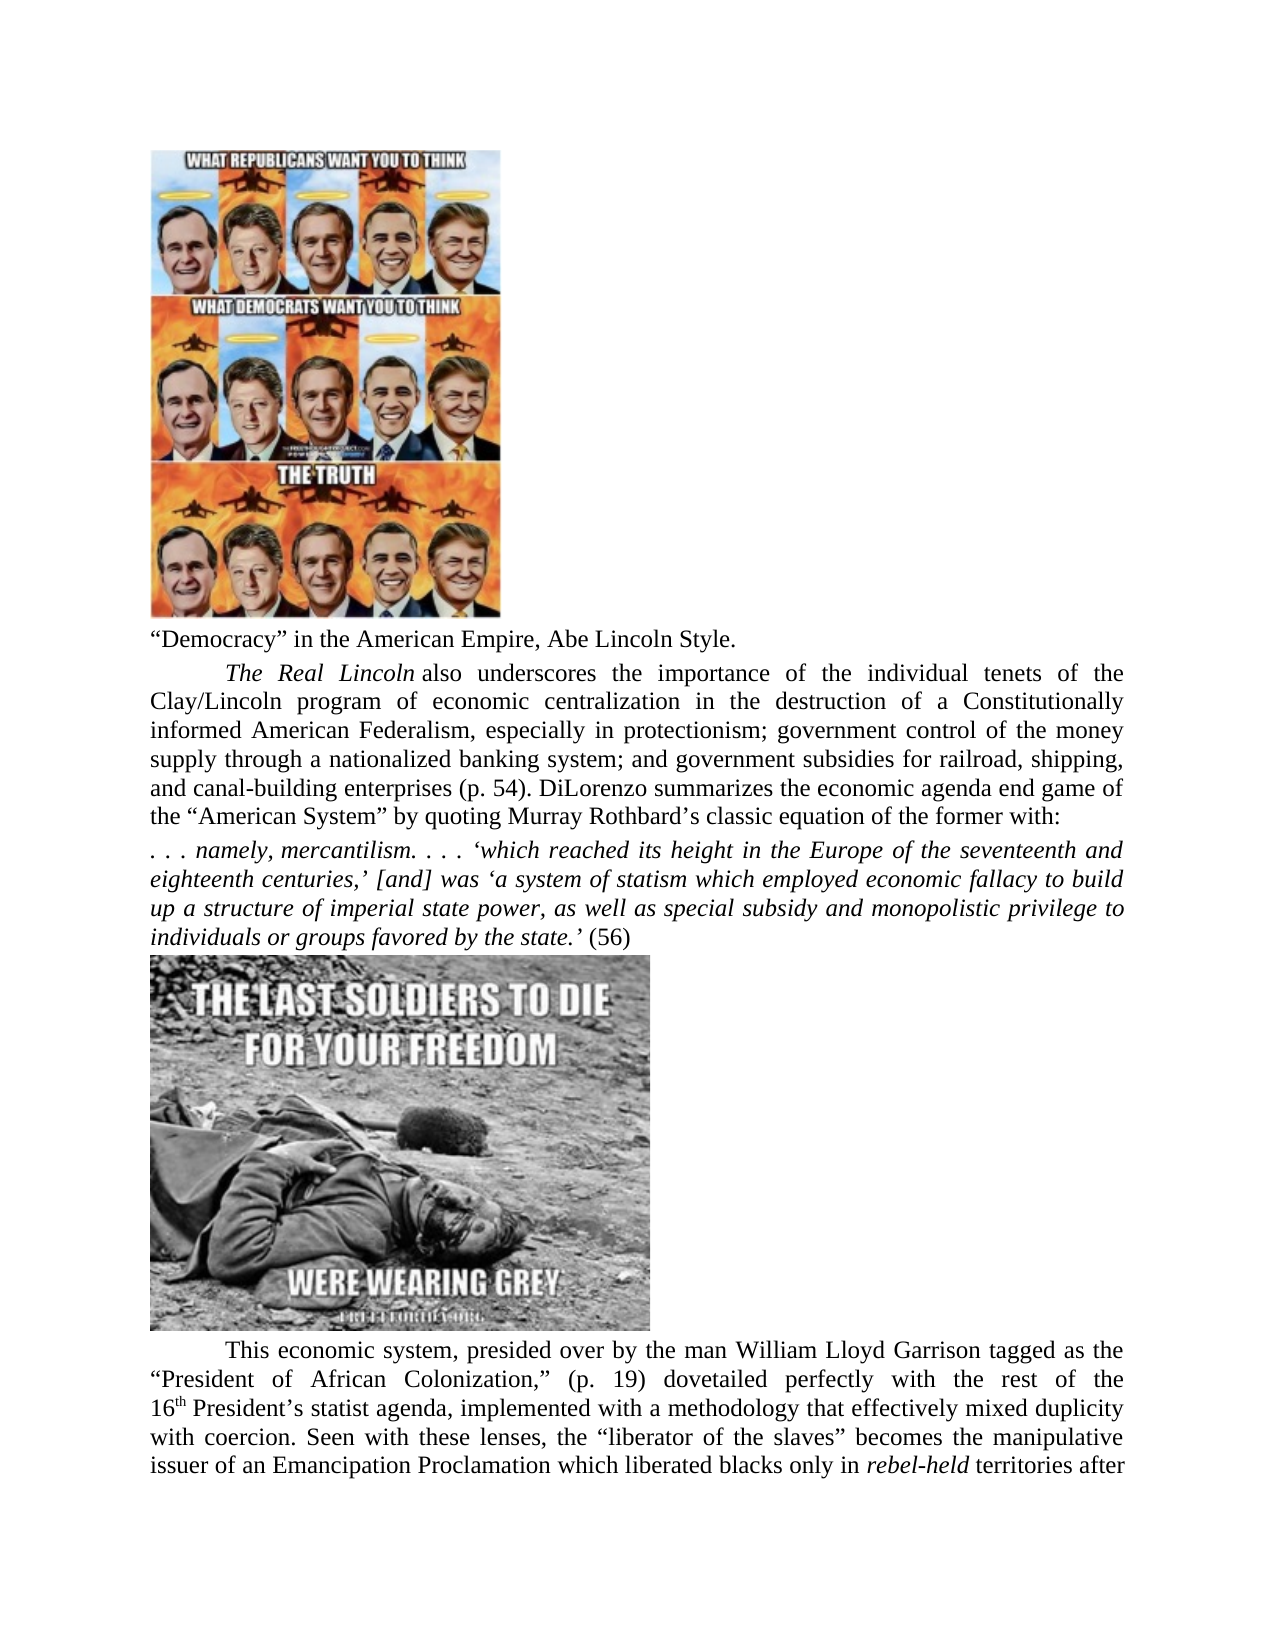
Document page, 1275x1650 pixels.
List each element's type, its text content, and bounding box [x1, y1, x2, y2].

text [150, 1336, 1125, 1479]
picture [150, 150, 502, 619]
text The Real Lincoln also underscores the importance of the individual tenets of the Clay/Lincoln program of economic centralization in the destruction of a Constitutionally informed American Federalism, especially in protectionism; government control of the money supply through a nationalized banking system; and government subsidies for railroad, shipping, and canal-building enterprises (p. 54). DiLorenzo summarizes the economic agenda end game of the “American System” by quoting Murray Rothbard’s classic equation of the former with: [150, 658, 1125, 830]
text “Democracy” in the American Empire, Abe Lincoln Style. [150, 624, 1125, 653]
text . . . namely, mercantilism. . . . ‘which reached its height in the Europe of the seventeenth and eighteenth centuries,’ [and] was ‘a system of statism which employed economic fallacy to build up a structure of imperial state power, as well as special subsidy and monopolistic privilege to individuals or groups favored by the state.’ (56) [150, 835, 1125, 950]
picture [150, 955, 650, 1331]
